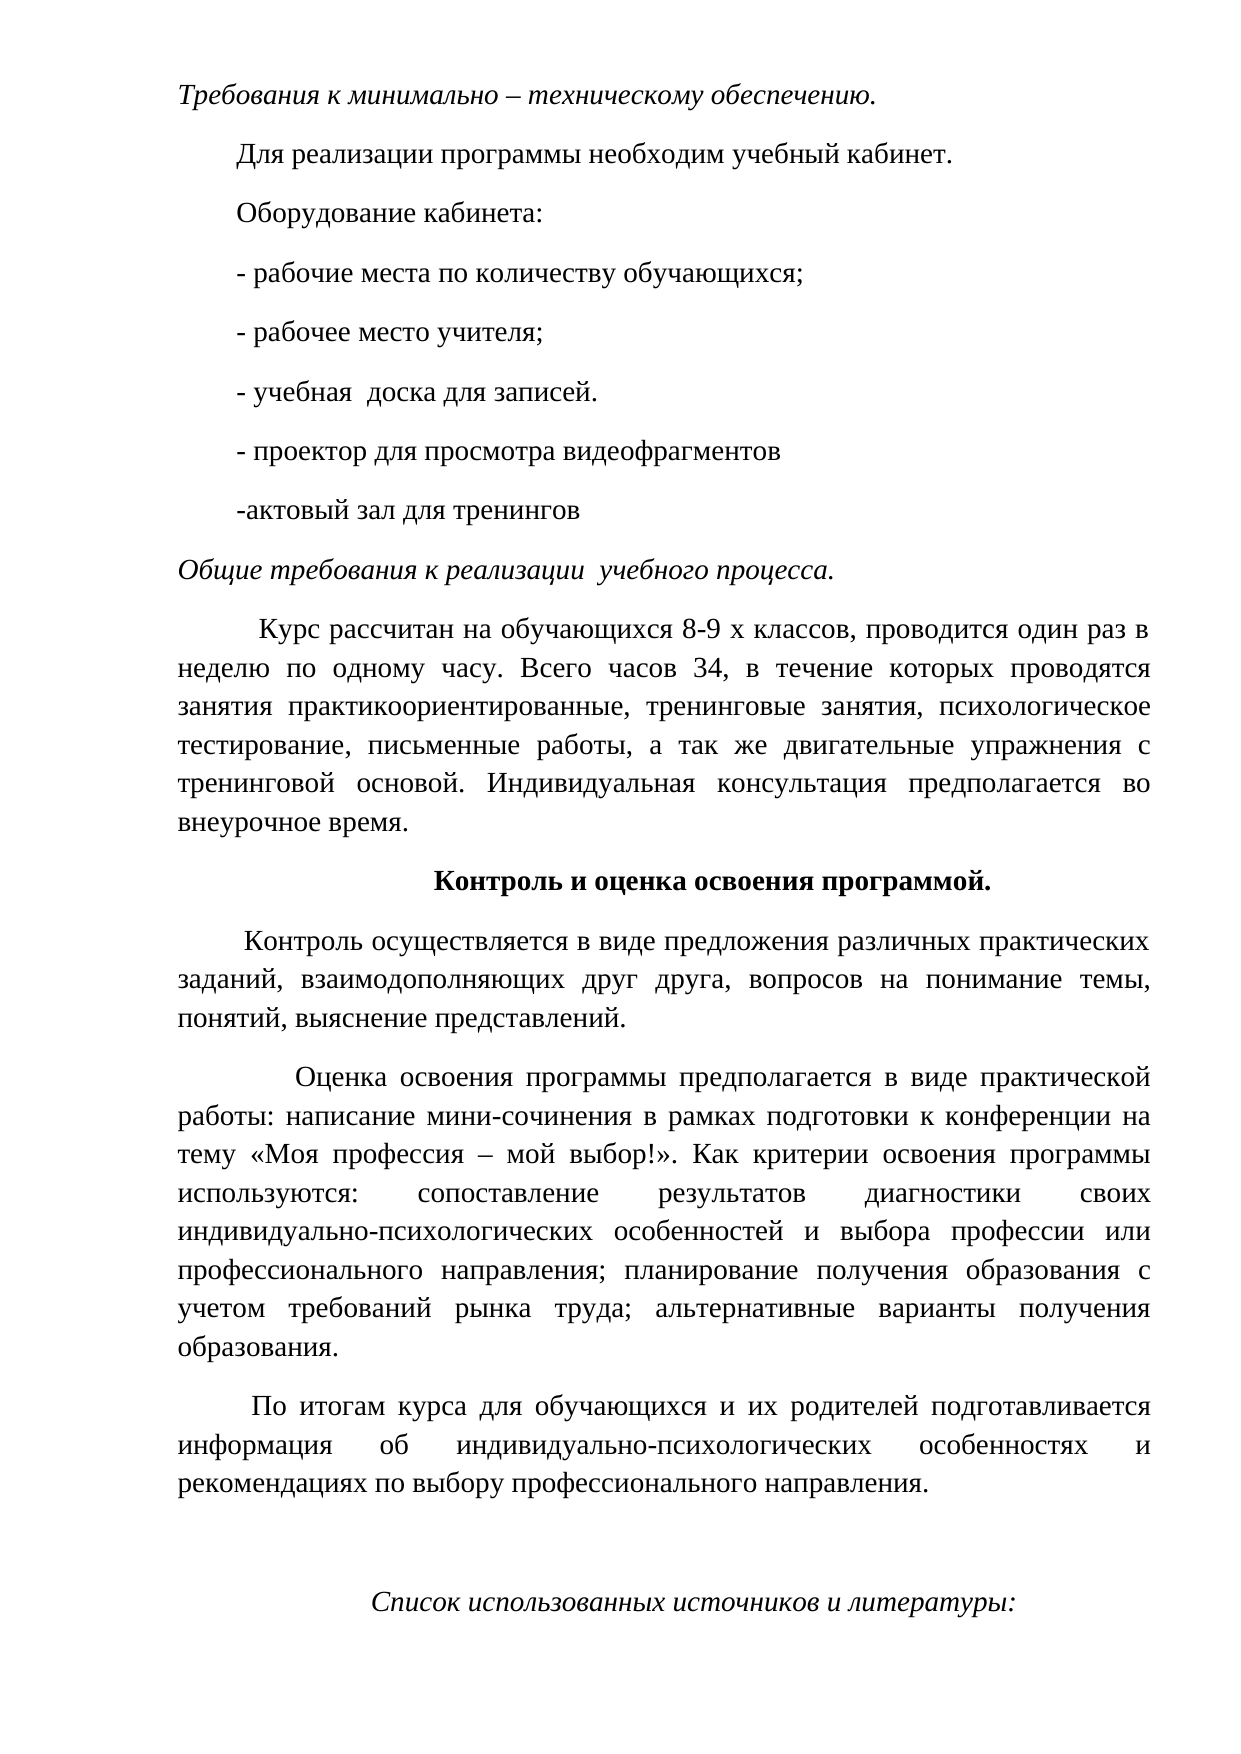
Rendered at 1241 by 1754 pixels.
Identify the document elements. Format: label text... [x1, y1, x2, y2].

text Контроль осуществляется в виде предложения различных практических заданий, взаимодополняющих друг друга, вопросов на понимание темы, понятий, выяснение представлений. [177, 923, 1152, 1033]
text Для реализации программы необходим учебный кабинет. [236, 136, 1152, 170]
text Требования к минимально – техническому обеспечению. [177, 77, 1152, 110]
text По итогам курса для обучающихся и их родителей подготавливается информация об индивидуально-психологических особенностях и рекомендациях по выбору профессионального направления. [177, 1388, 1152, 1499]
text Оценка освоения программы предполагается в виде практической работы: написание мини-сочинения в рамках подготовки к конференции на тему «Моя профессия – мой выбор!». Как критерии освоения программы используются: сопоставление результатов диагностики своих индивидуально-психологических особенностей и выбора профессии или профессионального направления; планирование получения образования с учетом требований рынка труда; альтернативные варианты получения образования. [177, 1059, 1152, 1362]
text -актовый зал для тренингов [236, 492, 1152, 526]
text Оборудование кабинета: [236, 196, 1152, 229]
text - проектор для просмотра видеофрагментов [236, 433, 1152, 467]
text Контроль и оценка освоения программой. [274, 863, 1152, 897]
text - рабочие места по количеству обучающихся; [236, 255, 1152, 288]
text - рабочее место учителя; [236, 314, 1152, 348]
text Список использованных источников и литературы: [236, 1584, 1152, 1618]
text Общие требования к реализации учебного процесса. [177, 552, 1152, 585]
text Курс рассчитан на обучающихся 8-9 х классов, проводится один раз в неделю по одному часу. Всего часов 34, в течение которых проводятся занятия практикоориентированные, тренинговые занятия, психологическое тестирование, письменные работы, а так же двигательные упражнения с тренинговой основой. Индивидуальная консультация предполагается во внеурочное время. [177, 611, 1152, 837]
text - учебная доска для записей. [236, 374, 1152, 407]
